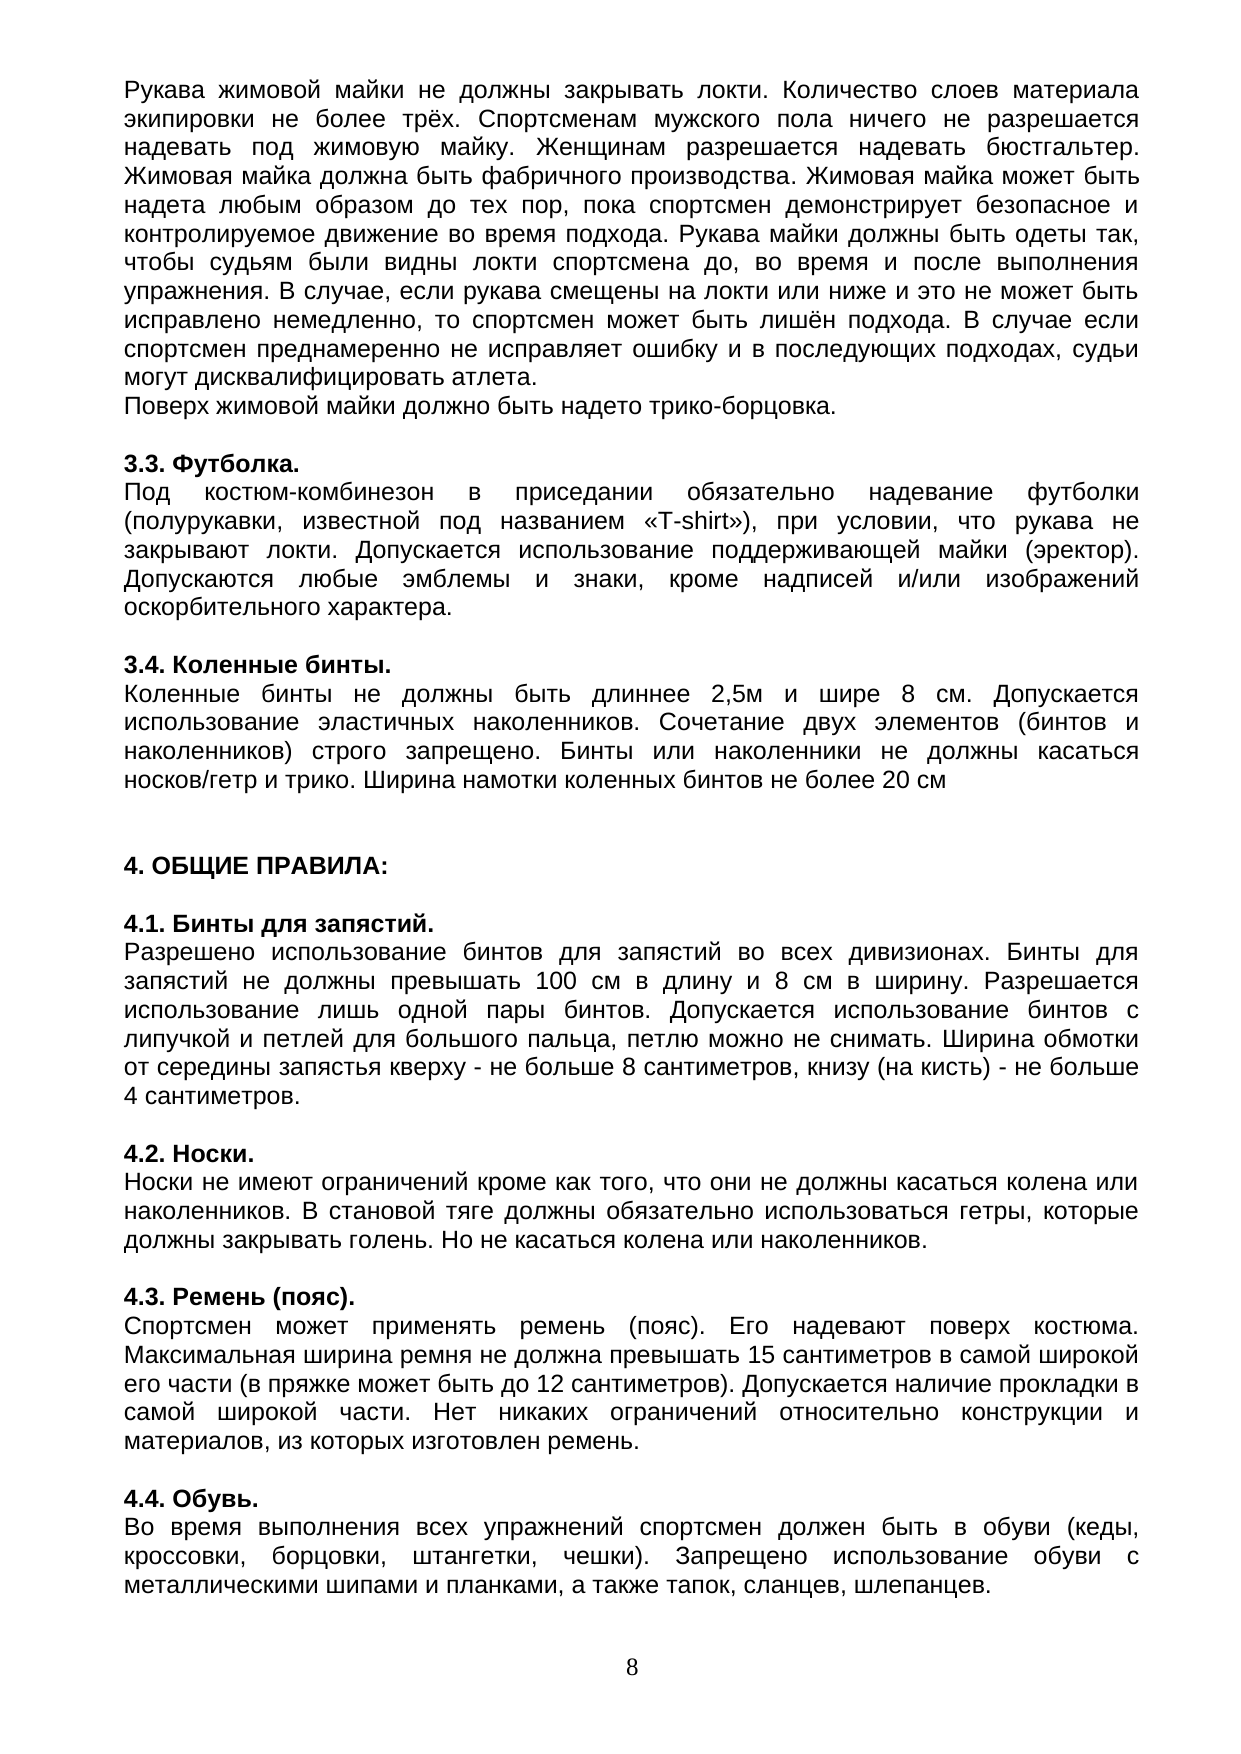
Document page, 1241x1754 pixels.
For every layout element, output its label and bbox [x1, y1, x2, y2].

table_header [113, 75, 1152, 1627]
